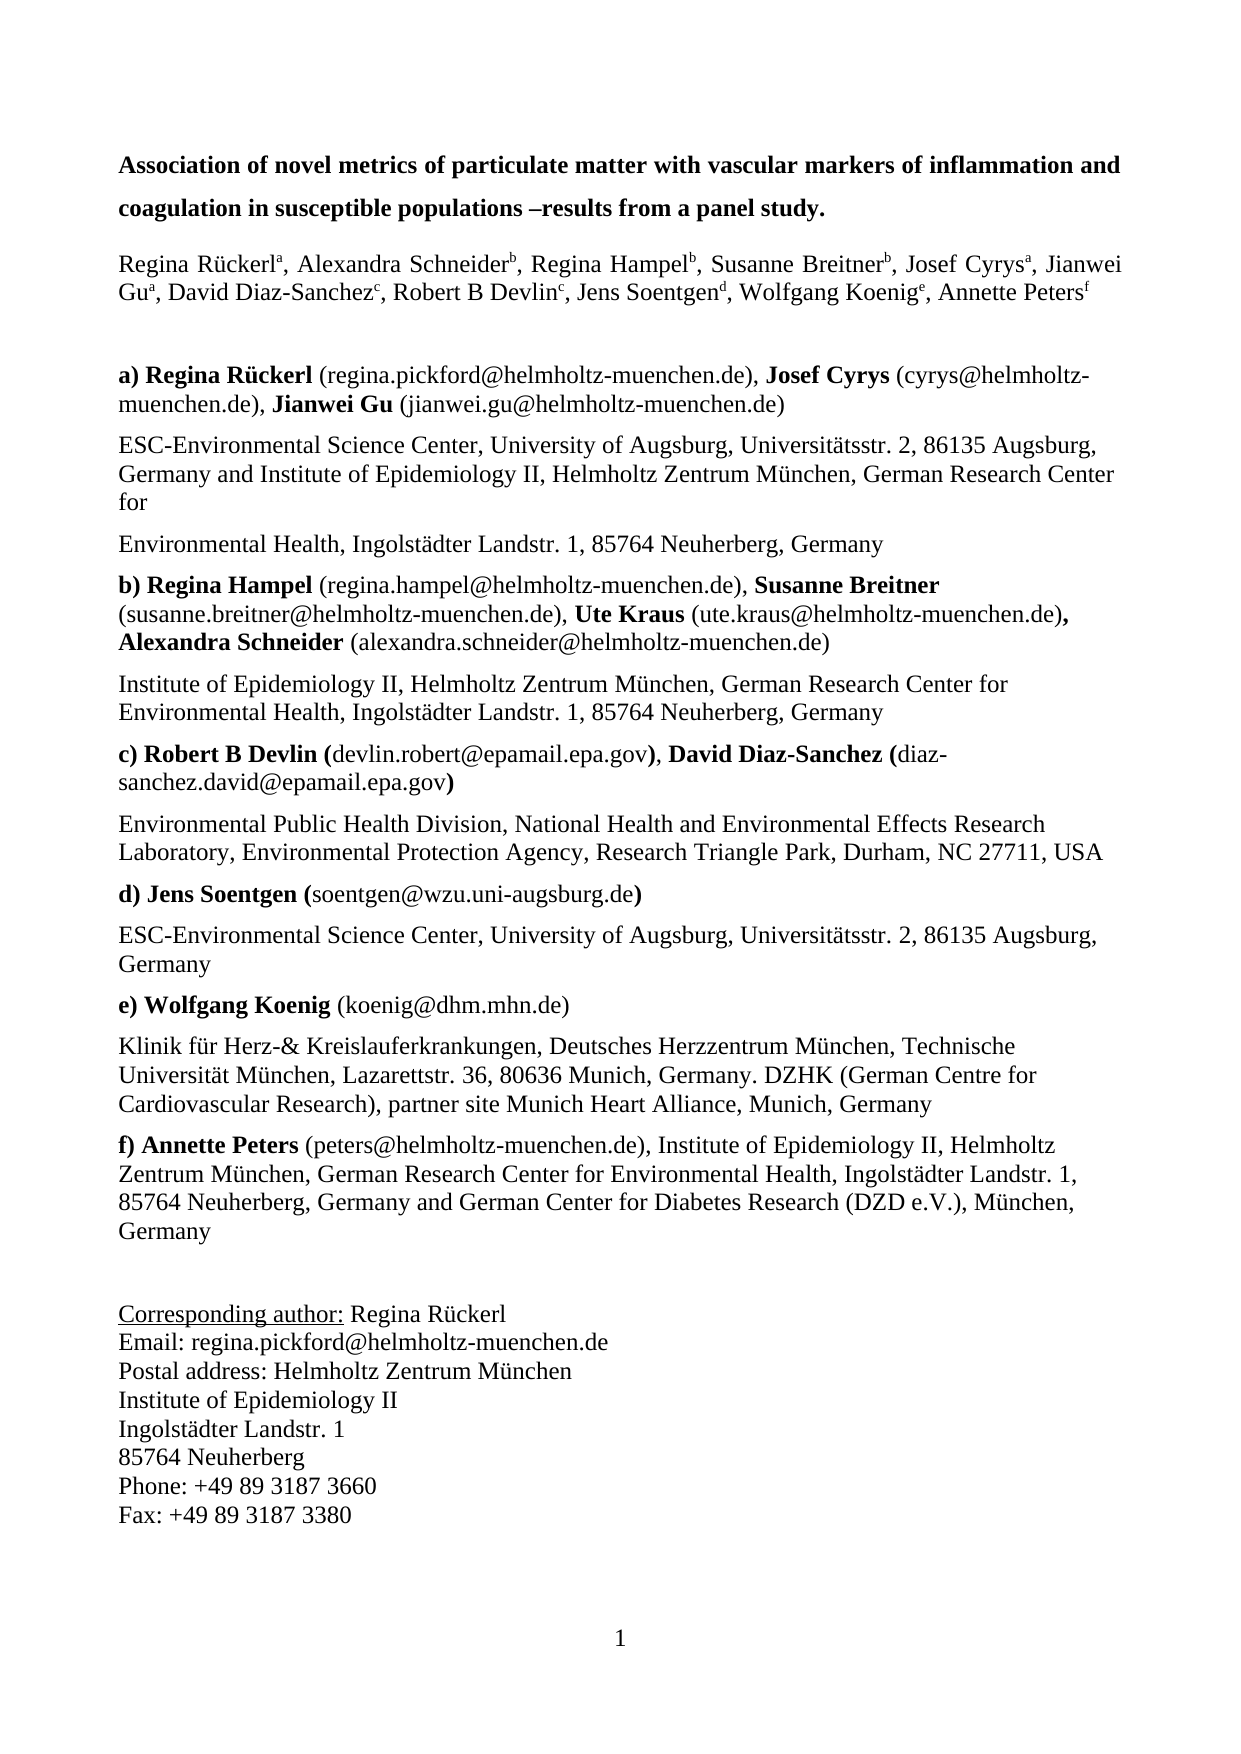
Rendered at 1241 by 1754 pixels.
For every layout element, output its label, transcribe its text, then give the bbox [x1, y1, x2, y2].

text f) Annette Peters (peters@helmholtz-muenchen.de), Institute of Epidemiology II, Helmholtz Zentrum München, German Research Center for Environmental Health, Ingolstädter Landstr. 1, 85764 Neuherberg, Germany and German Center for Diabetes Research (DZD e.V.), München, Germany [118, 1130, 1122, 1245]
text d) Jens Soentgen (soentgen@wzu.uni-augsburg.de) [118, 879, 1122, 907]
text Institute of Epidemiology II [118, 1385, 1122, 1414]
text 85764 Neuherberg [118, 1442, 1122, 1471]
text Klinik für Herz-& Kreislauferkrankungen, Deutsches Herzzentrum München, Technische Universität München, Lazarettstr. 36, 80636 Munich, Germany. DZHK (German Centre for Cardiovascular Research), partner site Munich Heart Alliance, Munich, Germany [118, 1031, 1122, 1117]
text Environmental Health, Ingolstädter Landstr. 1, 85764 Neuherberg, Germany [118, 529, 1122, 557]
text ESC-Environmental Science Center, University of Augsburg, Universitätsstr. 2, 86135 Augsburg, Germany and Institute of Epidemiology II, Helmholtz Zentrum München, German Research Center for [118, 430, 1122, 516]
text Regina Rückerla, Alexandra Schneiderb, Regina Hampelb, Susanne Breitnerb, Josef Cyrysa, Jianwei Gua, David Diaz-Sanchezc, Robert B Devlinc, Jens Soentgend, Wolfgang Koenige, Annette Petersf [118, 249, 1122, 306]
text Corresponding author: Regina Rückerl [118, 1299, 1122, 1327]
text Institute of Epidemiology II, Helmholtz Zentrum München, German Research Center for Environmental Health, Ingolstädter Landstr. 1, 85764 Neuherberg, Germany [118, 669, 1122, 726]
text e) Wolfgang Koenig (koenig@dhm.mhn.de) [118, 990, 1122, 1019]
text Association of novel metrics of particulate matter with vascular markers of inflammation and coagulation in susceptible populations –results from a panel study. [118, 150, 1122, 222]
text Email: regina.pickford@helmholtz-muenchen.de [118, 1327, 1122, 1356]
text Fax: +49 89 3187 3380 [118, 1500, 1122, 1529]
text c) Robert B Devlin (devlin.robert@epamail.epa.gov), David Diaz-Sanchez (diaz-sanchez.david@epamail.epa.gov) [118, 739, 1122, 796]
text Environmental Public Health Division, National Health and Environmental Effects Research Laboratory, Environmental Protection Agency, Research Triangle Park, Durham, NC 27711, USA [118, 809, 1122, 866]
text a) Regina Rückerl (regina.pickford@helmholtz-muenchen.de), Josef Cyrys (cyrys@helmholtz-muenchen.de), Jianwei Gu (jianwei.gu@helmholtz-muenchen.de) [118, 360, 1122, 417]
text Postal address: Helmholtz Zentrum München [118, 1356, 1122, 1385]
text Ingolstädter Landstr. 1 [118, 1414, 1122, 1442]
text b) Regina Hampel (regina.hampel@helmholtz-muenchen.de), Susanne Breitner (susanne.breitner@helmholtz-muenchen.de), Ute Kraus (ute.kraus@helmholtz-muenchen.de), Alexandra Schneider (alexandra.schneider@helmholtz-muenchen.de) [118, 570, 1122, 656]
text Phone: +49 89 3187 3660 [118, 1471, 1122, 1500]
text ESC-Environmental Science Center, University of Augsburg, Universitätsstr. 2, 86135 Augsburg, Germany [118, 920, 1122, 977]
